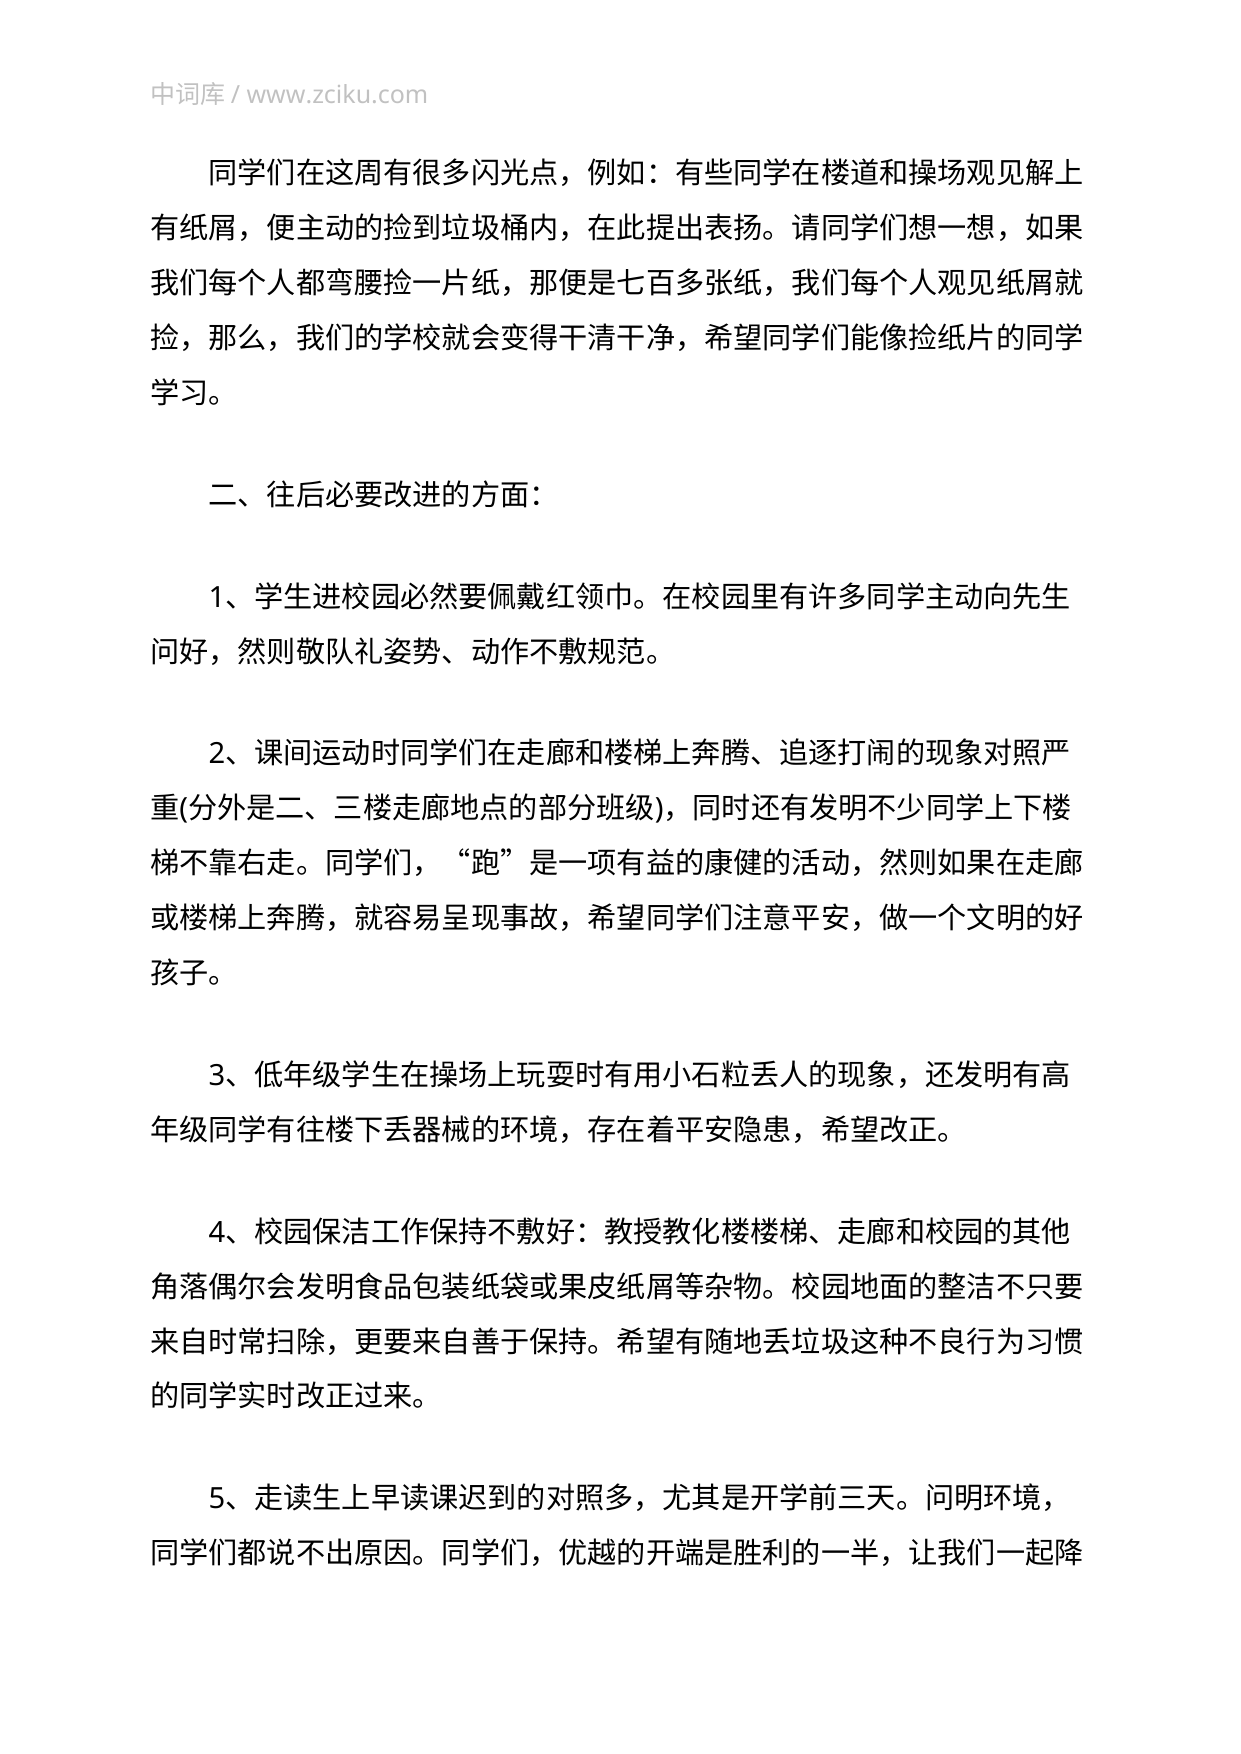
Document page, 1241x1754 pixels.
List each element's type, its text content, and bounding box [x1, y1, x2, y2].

text 二、往后必要改进的方面： [150, 471, 1090, 514]
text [150, 1475, 1090, 1572]
text 3、低年级学生在操场上玩耍时有用小石粒丢人的现象，还发明有高年级同学有往楼下丢器械的环境，存在着平安隐患，希望改正。 [150, 1051, 1090, 1149]
text 1、学生进校园必然要佩戴红领巾。在校园里有许多同学主动向先生问好，然则敬队礼姿势、动作不敷规范。 [150, 573, 1090, 670]
text 同学们在这周有很多闪光点，例如：有些同学在楼道和操场观见解上有纸屑，便主动的捡到垃圾桶内，在此提出表扬。请同学们想一想，如果我们每个人都弯腰捡一片纸，那便是七百多张纸，我们每个人观见纸屑就捡，那么，我们的学校就会变得干清干净，希望同学们能像捡纸片的同学学习。 [150, 150, 1090, 412]
text 2、课间运动时同学们在走廊和楼梯上奔腾、追逐打闹的现象对照严重(分外是二、三楼走廊地点的部分班级)，同时还有发明不少同学上下楼梯不靠右走。同学们，“跑”是一项有益的康健的活动，然则如果在走廊或楼梯上奔腾，就容易呈现事故，希望同学们注意平安，做一个文明的好孩子。 [150, 730, 1090, 992]
text 4、校园保洁工作保持不敷好：教授教化楼楼梯、走廊和校园的其他角落偶尔会发明食品包装纸袋或果皮纸屑等杂物。校园地面的整洁不只要来自时常扫除，更要来自善于保持。希望有随地丢垃圾这种不良行为习惯的同学实时改正过来。 [150, 1208, 1090, 1415]
